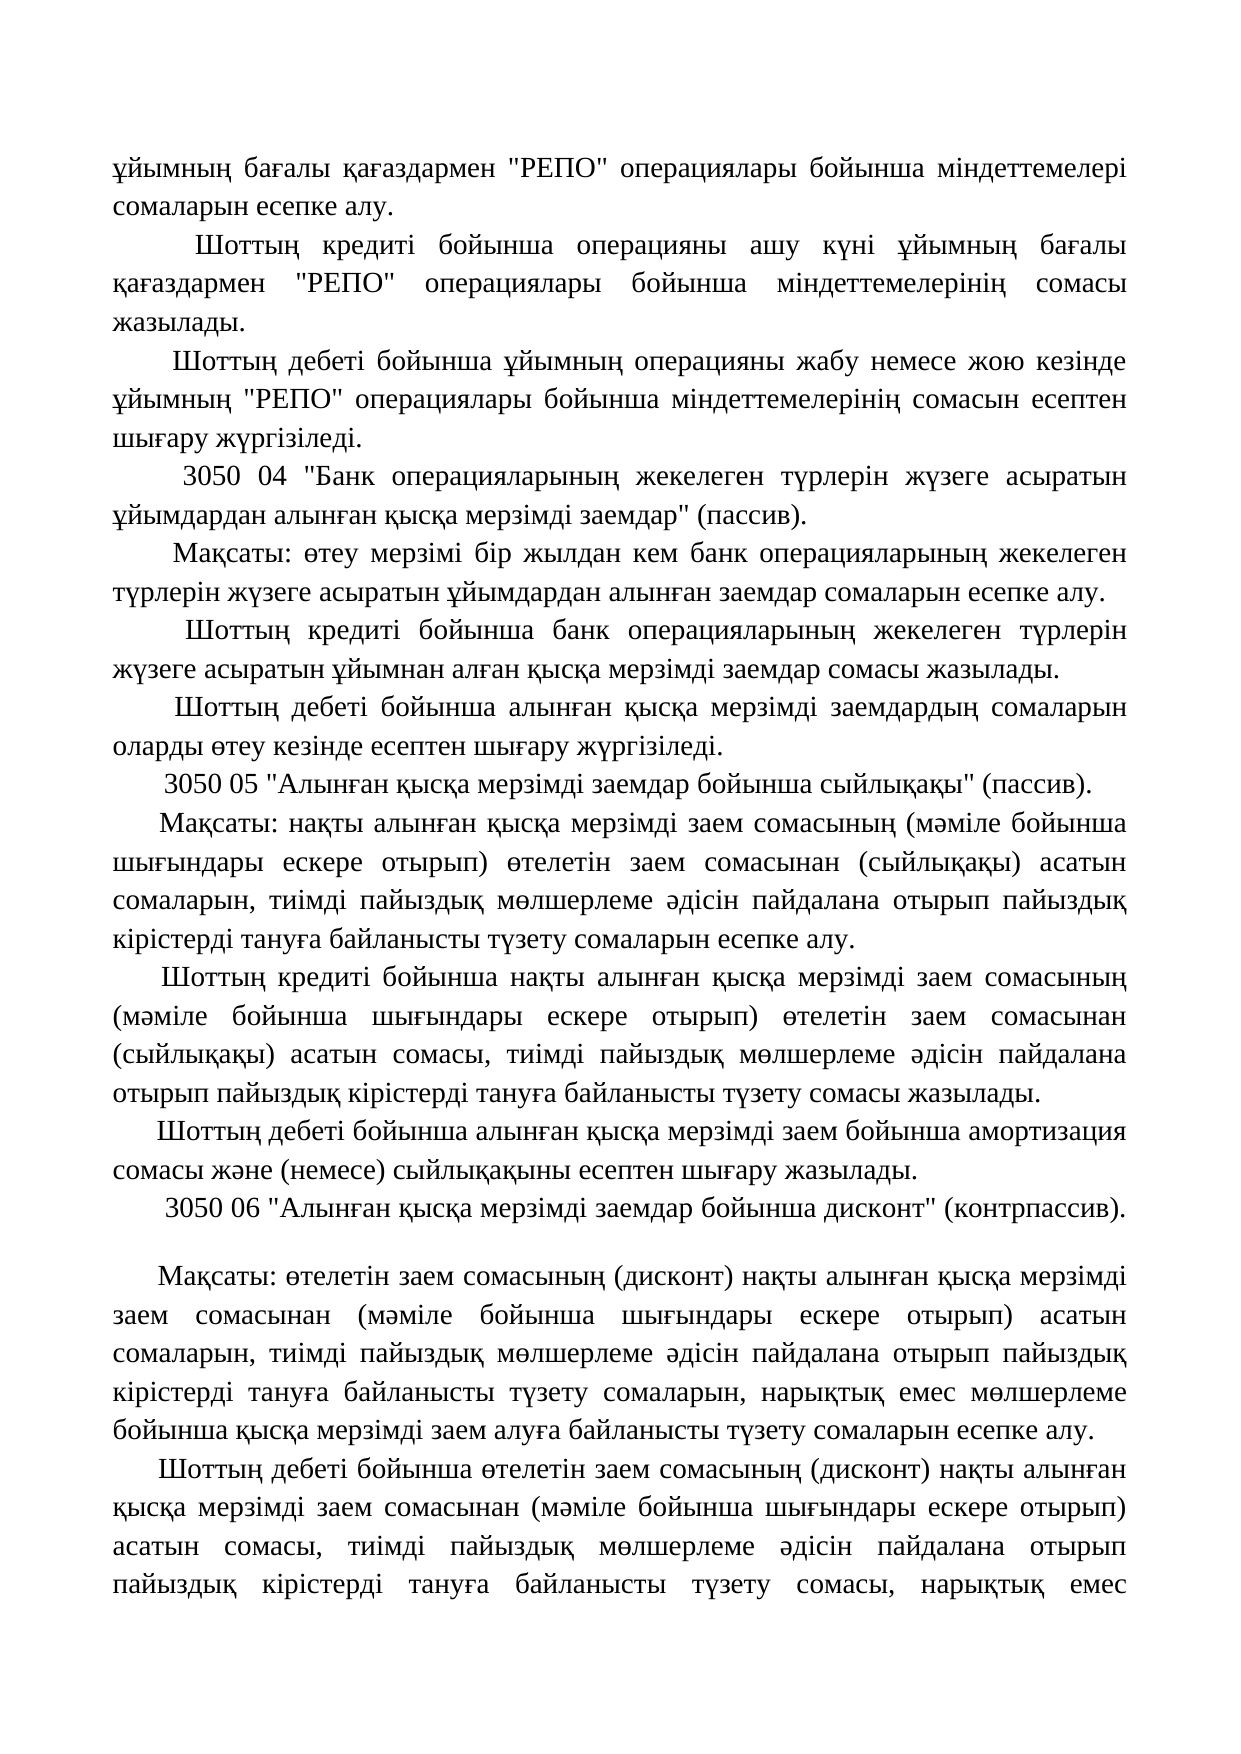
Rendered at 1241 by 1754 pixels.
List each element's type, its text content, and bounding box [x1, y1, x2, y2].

text 3050 06 "Алынған қысқа мерзімді заемдар бойынша дисконт" (контрпассив). [112, 1191, 1128, 1254]
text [112, 1451, 1128, 1600]
text 3050 05 "Алынған қысқа мерзімді заемдар бойынша сыйлықақы" (пассив). [112, 767, 1128, 800]
text Мақсаты: өтелетін заем сомасының (дисконт) нақты алынған қысқа мерзімді заем сомасынан (мәміле бойынша шығындары ескере отырып) асатын сомаларын, тиімді пайыздық мөлшерлеме әдісін пайдалана отырып пайыздық кірістерді тануға байланысты түзету сомаларын, нарықтық емес мөлшерлеме бойынша қысқа мерзімді заем алуға байланысты түзету сомаларын есепке алу. [112, 1258, 1128, 1446]
text Шоттың дебеті бойынша алынған қысқа мерзімді заем бойынша амортизация сомасы және (немесе) сыйлықақыны есептен шығару жазылады. [112, 1113, 1128, 1186]
text Мақсаты: нақты алынған қысқа мерзімді заем сомасының (мәміле бойынша шығындары ескере отырып) өтелетін заем сомасынан (сыйлықақы) асатын сомаларын, тиімді пайыздық мөлшерлеме әдісін пайдалана отырып пайыздық кірістерді тануға байланысты түзету сомаларын есепке алу. [112, 805, 1128, 954]
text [112, 150, 1128, 222]
text Шоттың кредиті бойынша операцияны ашу күні ұйымның бағалы қағаздармен "РЕПО" операциялары бойынша міндеттемелерінің сомасы жазылады. [112, 227, 1128, 338]
text Шоттың дебеті бойынша ұйымның операцияны жабу немесе жою кезінде ұйымның "РЕПО" операциялары бойынша міндеттемелерінің сомасын есептен шығару жүргізіледі. [112, 343, 1128, 453]
text Мақсаты: өтеу мерзімі бір жылдан кем банк операцияларының жекелеген түрлерін жүзеге асыратын ұйымдардан алынған заемдар сомаларын есепке алу. [112, 535, 1128, 607]
text Шоттың кредиті бойынша банк операцияларының жекелеген түрлерін жүзеге асыратын ұйымнан алған қысқа мерзімді заемдар сомасы жазылады. [112, 612, 1128, 684]
text Шоттың дебеті бойынша алынған қысқа мерзімді заемдардың сомаларын оларды өтеу кезінде есептен шығару жүргізіледі. [112, 689, 1128, 762]
text 3050 04 "Банк операцияларының жекелеген түрлерін жүзеге асыратын ұйымдардан алынған қысқа мерзімді заемдар" (пассив). [112, 458, 1128, 530]
text Шоттың кредиті бойынша нақты алынған қысқа мерзімді заем сомасының (мәміле бойынша шығындары ескере отырып) өтелетін заем сомасынан (сыйлықақы) асатын сомасы, тиімді пайыздық мөлшерлеме әдісін пайдалана отырып пайыздық кірістерді тануға байланысты түзету сомасы жазылады. [112, 959, 1128, 1108]
